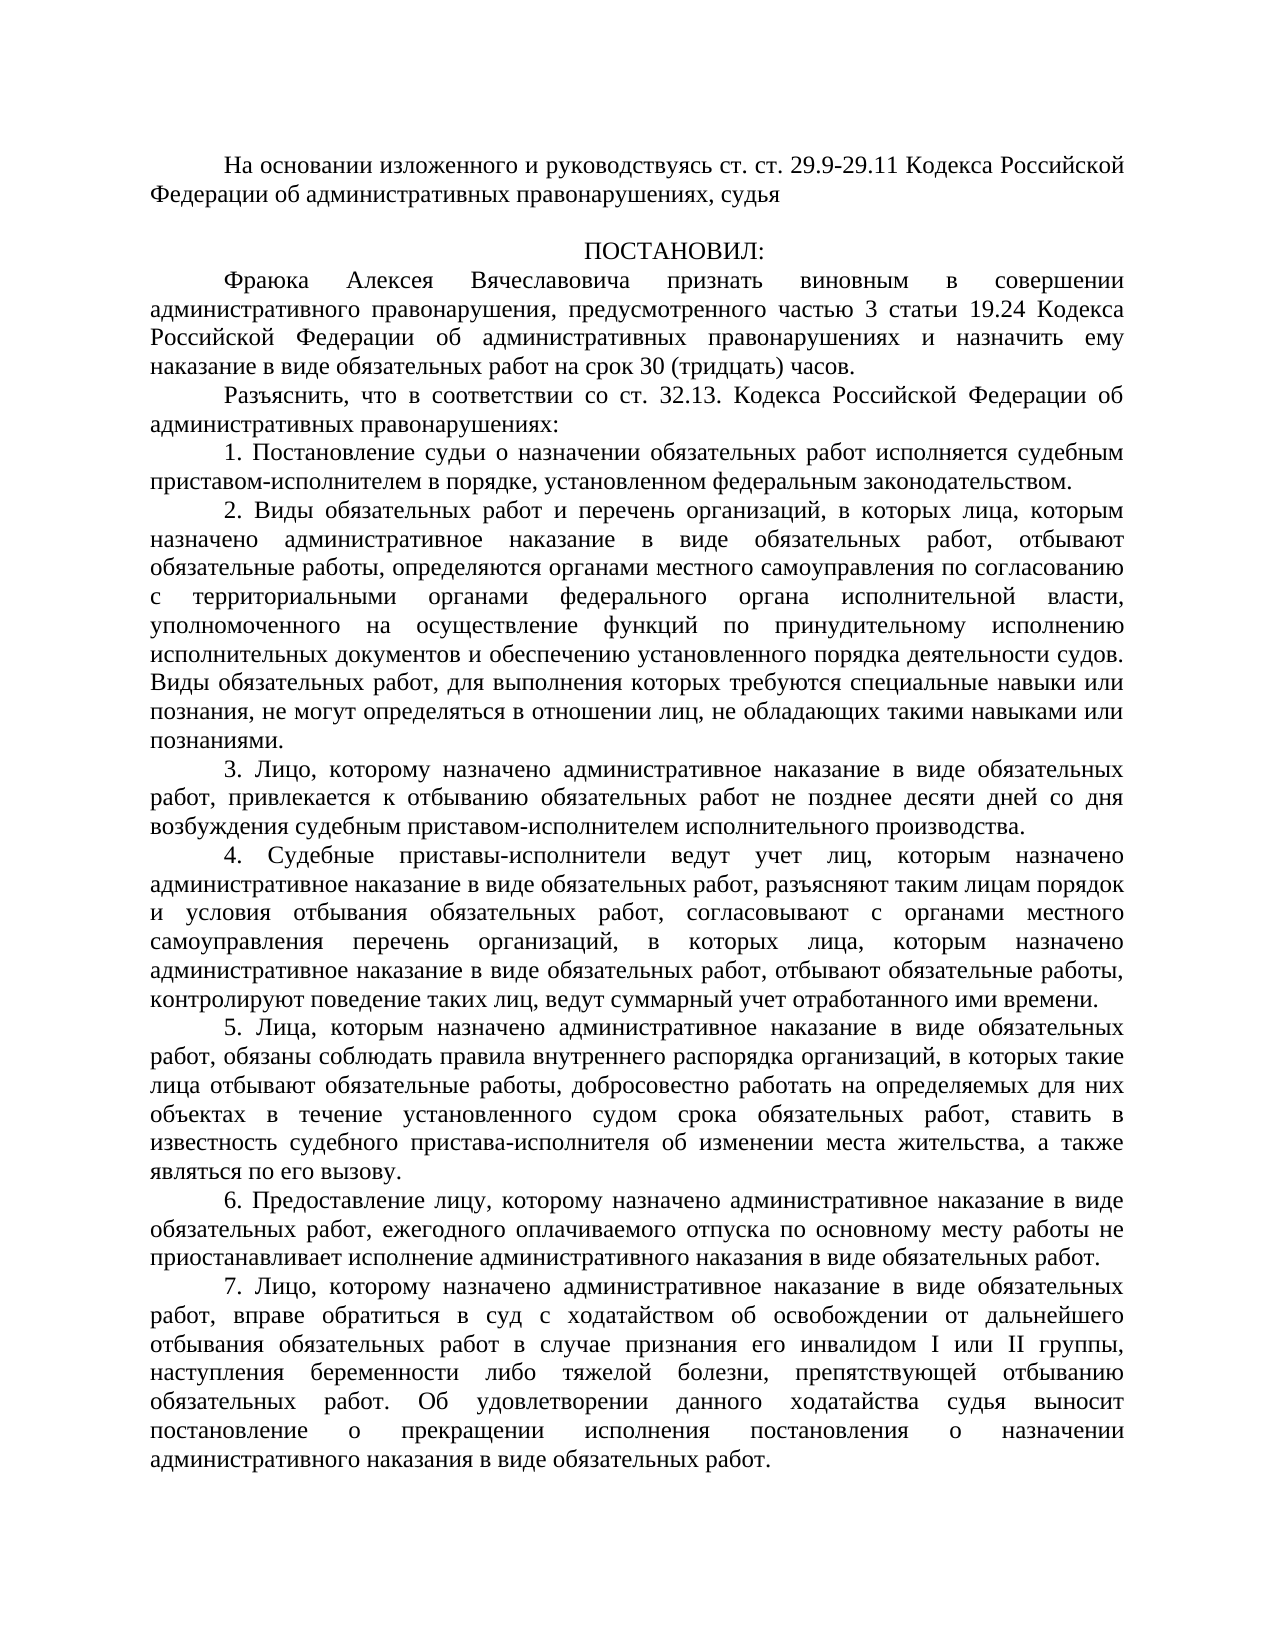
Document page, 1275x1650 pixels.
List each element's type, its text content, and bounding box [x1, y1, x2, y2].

text 2. Виды обязательных работ и перечень организаций, в которых лица, которым назначено административное наказание в виде обязательных работ, отбывают обязательные работы, определяются органами местного самоуправления по согласованию с территориальными органами федерального органа исполнительной власти, уполномоченного на осуществление функций по принудительному исполнению исполнительных документов и обеспечению установленного порядка деятельности судов. Виды обязательных работ, для выполнения которых требуются специальные навыки или познания, не могут определяться в отношении лиц, не обладающих такими навыками или познаниями. [150, 495, 1125, 754]
text 1. Постановление судьи о назначении обязательных работ исполняется судебным приставом-исполнителем в порядке, установленном федеральным законодательством. [150, 437, 1125, 495]
text 4. Судебные приставы-исполнители ведут учет лиц, которым назначено административное наказание в виде обязательных работ, разъясняют таким лицам порядок и условия отбывания обязательных работ, согласовывают с органами местного самоуправления перечень организаций, в которых лица, которым назначено административное наказание в виде обязательных работ, отбывают обязательные работы, контролируют поведение таких лиц, ведут суммарный учет отработанного ими времени. [150, 840, 1125, 1012]
text Разъяснить, что в соответствии со ст. 32.13. Кодекса Российской Федерации об административных правонарушениях: [150, 380, 1125, 437]
text ПОСТАНОВИЛ: [150, 236, 1125, 265]
text 3. Лицо, которому назначено административное наказание в виде обязательных работ, привлекается к отбыванию обязательных работ не позднее десяти дней со дня возбуждения судебным приставом-исполнителем исполнительного производства. [150, 754, 1125, 840]
text 7. Лицо, которому назначено административное наказание в виде обязательных работ, вправе обратиться в суд с ходатайством об освобождении от дальнейшего отбывания обязательных работ в случае признания его инвалидом I или II группы, наступления беременности либо тяжелой болезни, препятствующей отбыванию обязательных работ. Об удовлетворении данного ходатайства судья выносит постановление о прекращении исполнения постановления о назначении административного наказания в виде обязательных работ. [150, 1271, 1125, 1472]
text 6. Предоставление лицу, которому назначено административное наказание в виде обязательных работ, ежегодного оплачиваемого отпуска по основному месту работы не приостанавливает исполнение административного наказания в виде обязательных работ. [150, 1185, 1125, 1271]
text Фраюка Алексея Вячеславовича признать виновным в совершении административного правонарушения, предусмотренного частью 3 статьи 19.24 Кодекса Российской Федерации об административных правонарушениях и назначить ему наказание в виде обязательных работ на срок 30 (тридцать) часов. [150, 265, 1125, 380]
text 5. Лица, которым назначено административное наказание в виде обязательных работ, обязаны соблюдать правила внутреннего распорядка организаций, в которых такие лица отбывают обязательные работы, добросовестно работать на определяемых для них объектах в течение установленного судом срока обязательных работ, ставить в известность судебного пристава-исполнителя об изменении места жительства, а также являться по его вызову. [150, 1012, 1125, 1185]
text На основании изложенного и руководствуясь ст. ст. 29.9-29.11 Кодекса Российской Федерации об административных правонарушениях, судья [150, 150, 1125, 207]
